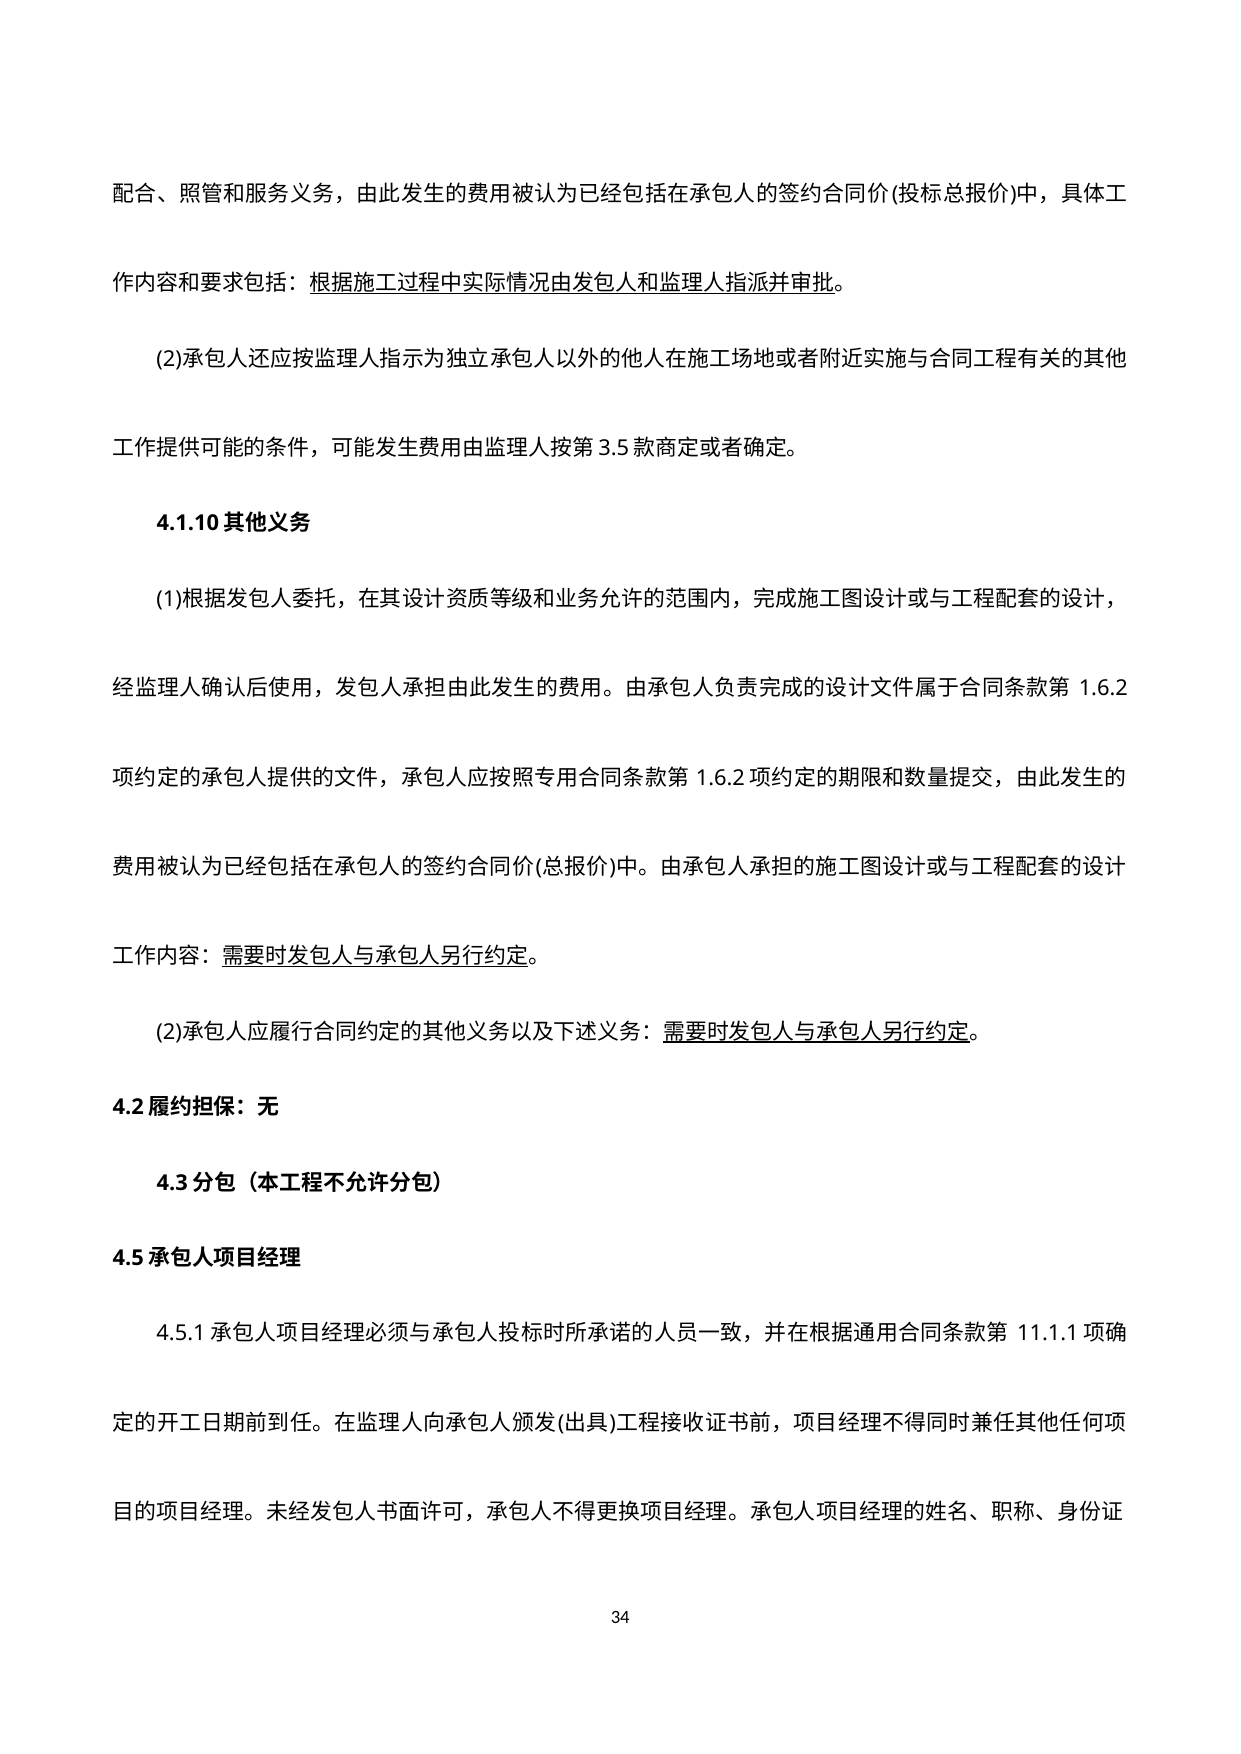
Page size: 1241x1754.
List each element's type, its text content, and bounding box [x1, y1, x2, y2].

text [112, 162, 1128, 311]
text (1)根据发包人委托，在其设计资质等级和业务允许的范围内，完成施工图设计或与工程配套的设计，经监理人确认后使用，发包人承担由此发生的费用。由承包人负责完成的设计文件属于合同条款第1.6.2项约定的承包人提供的文件，承包人应按照专用合同条款第1.6.2项约定的期限和数量提交，由此发生的费用被认为已经包括在承包人的签约合同价(总报价)中。由承包人承担的施工图设计或与工程配套的设计工作内容：需要时发包人与承包人另行约定。 [112, 567, 1128, 984]
text 4.2履约担保：无 [112, 1075, 1128, 1135]
text (2)承包人还应按监理人指示为独立承包人以外的他人在施工场地或者附近实施与合同工程有关的其他工作提供可能的条件，可能发生费用由监理人按第3.5款商定或者确定。 [112, 327, 1128, 476]
text (2)承包人应履行合同约定的其他义务以及下述义务：需要时发包人与承包人另行约定。 [112, 1000, 1128, 1059]
text 4.5承包人项目经理 [112, 1226, 1128, 1286]
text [112, 1302, 1128, 1540]
text 4.3分包（本工程不允许分包） [112, 1151, 1128, 1210]
text 4.1.10其他义务 [112, 492, 1128, 551]
